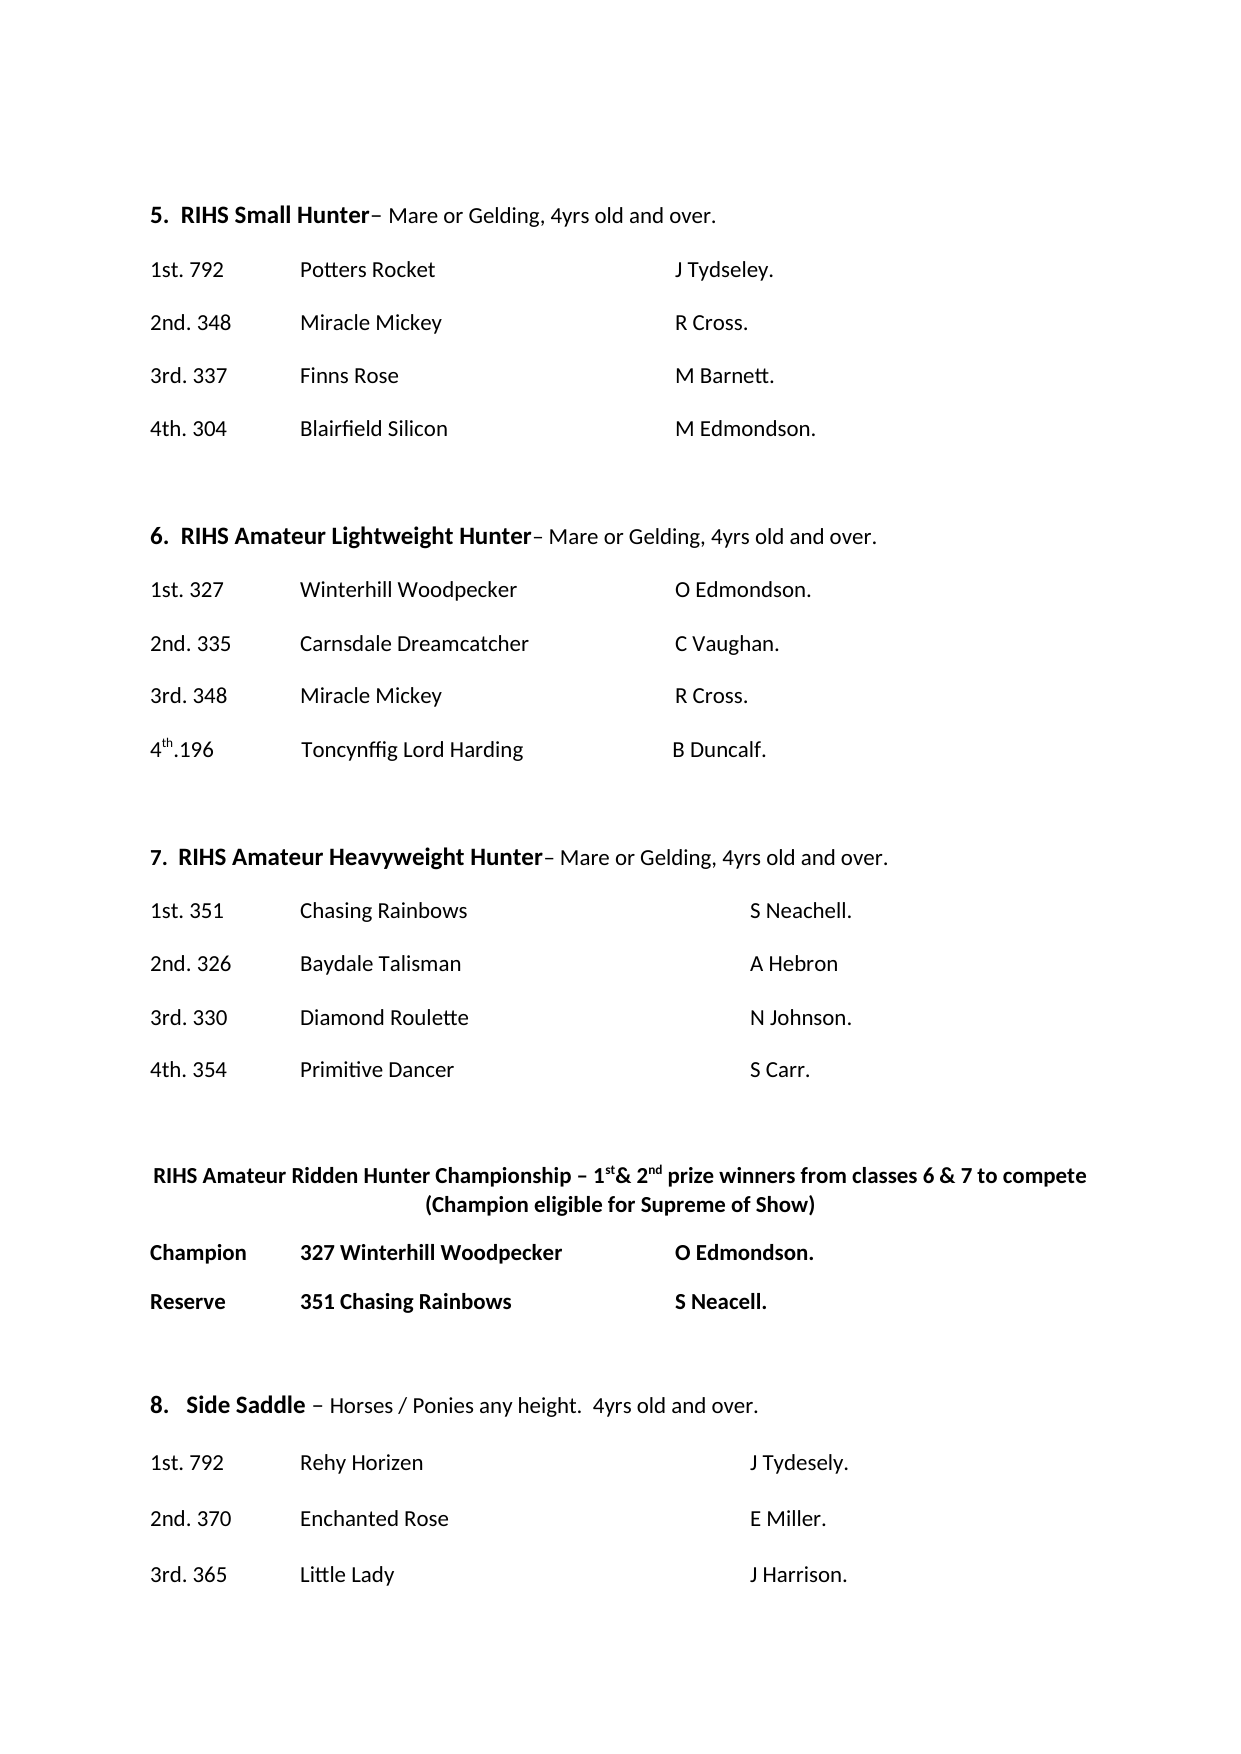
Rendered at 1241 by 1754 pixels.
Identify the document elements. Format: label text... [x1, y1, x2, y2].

text 1st. 792 Rehy Horizen J Tydesely. [150, 1448, 1090, 1476]
text 1st. 327 Winterhill Woodpecker O Edmondson. [150, 576, 1090, 604]
text 2nd. 326 Baydale Talisman A Hebron [150, 949, 1090, 978]
text 7. RIHS Amateur Heavyweight Hunter– Mare or Gelding, 4yrs old and over. [150, 841, 1090, 871]
text 2nd. 348 Miracle Mickey R Cross. [150, 308, 1090, 336]
text 3rd. 337 Finns Rose M Barnett. [150, 361, 1090, 389]
text 8. Side Saddle – Horses / Ponies any height. 4yrs old and over. [150, 1389, 1090, 1420]
text 5. RIHS Small Hunter– Mare or Gelding, 4yrs old and over. [150, 199, 1090, 229]
text 1st. 792 Potters Rocket J Tydseley. [150, 255, 1090, 283]
text Reserve 351 Chasing Rainbows S Neacell. [150, 1287, 1090, 1315]
text RIHS Amateur Ridden Hunter Championship – 1st& 2nd prize winners from classes 6 & 7 to compete (Champion eligible for Supreme of Show) [150, 1162, 1090, 1218]
text 4th. 304 Blairfield Silicon M Edmondson. [150, 414, 1090, 442]
text 4th. 354 Primitive Dancer S Carr. [150, 1056, 1090, 1084]
text 3rd. 330 Diamond Roulette N Johnson. [150, 1003, 1090, 1031]
text 3rd. 348 Miracle Mickey R Cross. [150, 682, 1090, 710]
text 2nd. 335 Carnsdale Dreamcatcher C Vaughan. [150, 629, 1090, 657]
text 2nd. 370 Enchanted Rose E Miller. [150, 1504, 1090, 1532]
text 6. RIHS Amateur Lightweight Hunter– Mare or Gelding, 4yrs old and over. [150, 520, 1090, 550]
text 1st. 351 Chasing Rainbows S Neachell. [150, 897, 1090, 924]
text Champion 327 Winterhill Woodpecker O Edmondson. [150, 1238, 1090, 1267]
text 4th.196 Toncynffig Lord Harding B Duncalf. [150, 735, 1090, 763]
text 3rd. 365 Little Lady J Harrison. [150, 1560, 1090, 1588]
